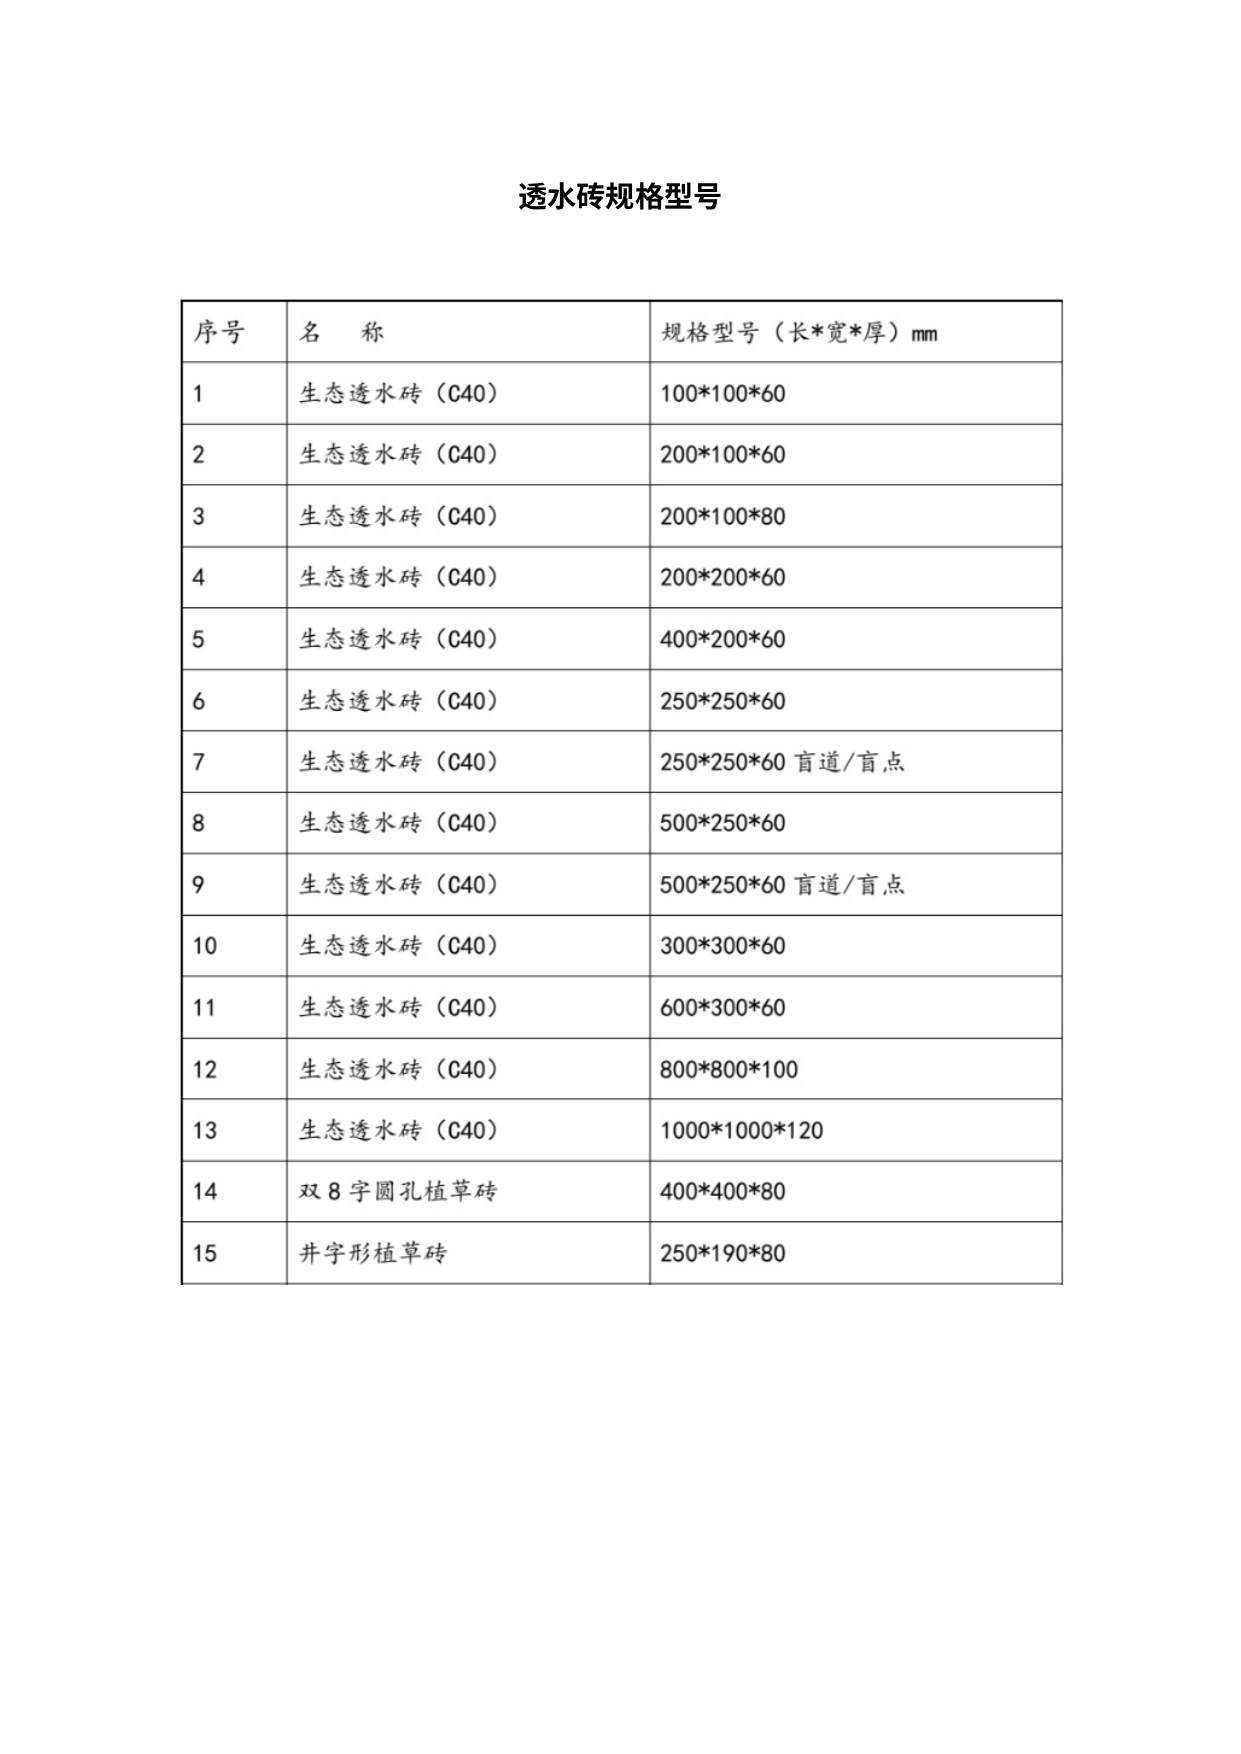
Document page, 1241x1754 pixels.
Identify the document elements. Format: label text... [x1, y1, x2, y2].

picture [147, 227, 1093, 1285]
text 透水砖规格型号 [148, 162, 1092, 227]
